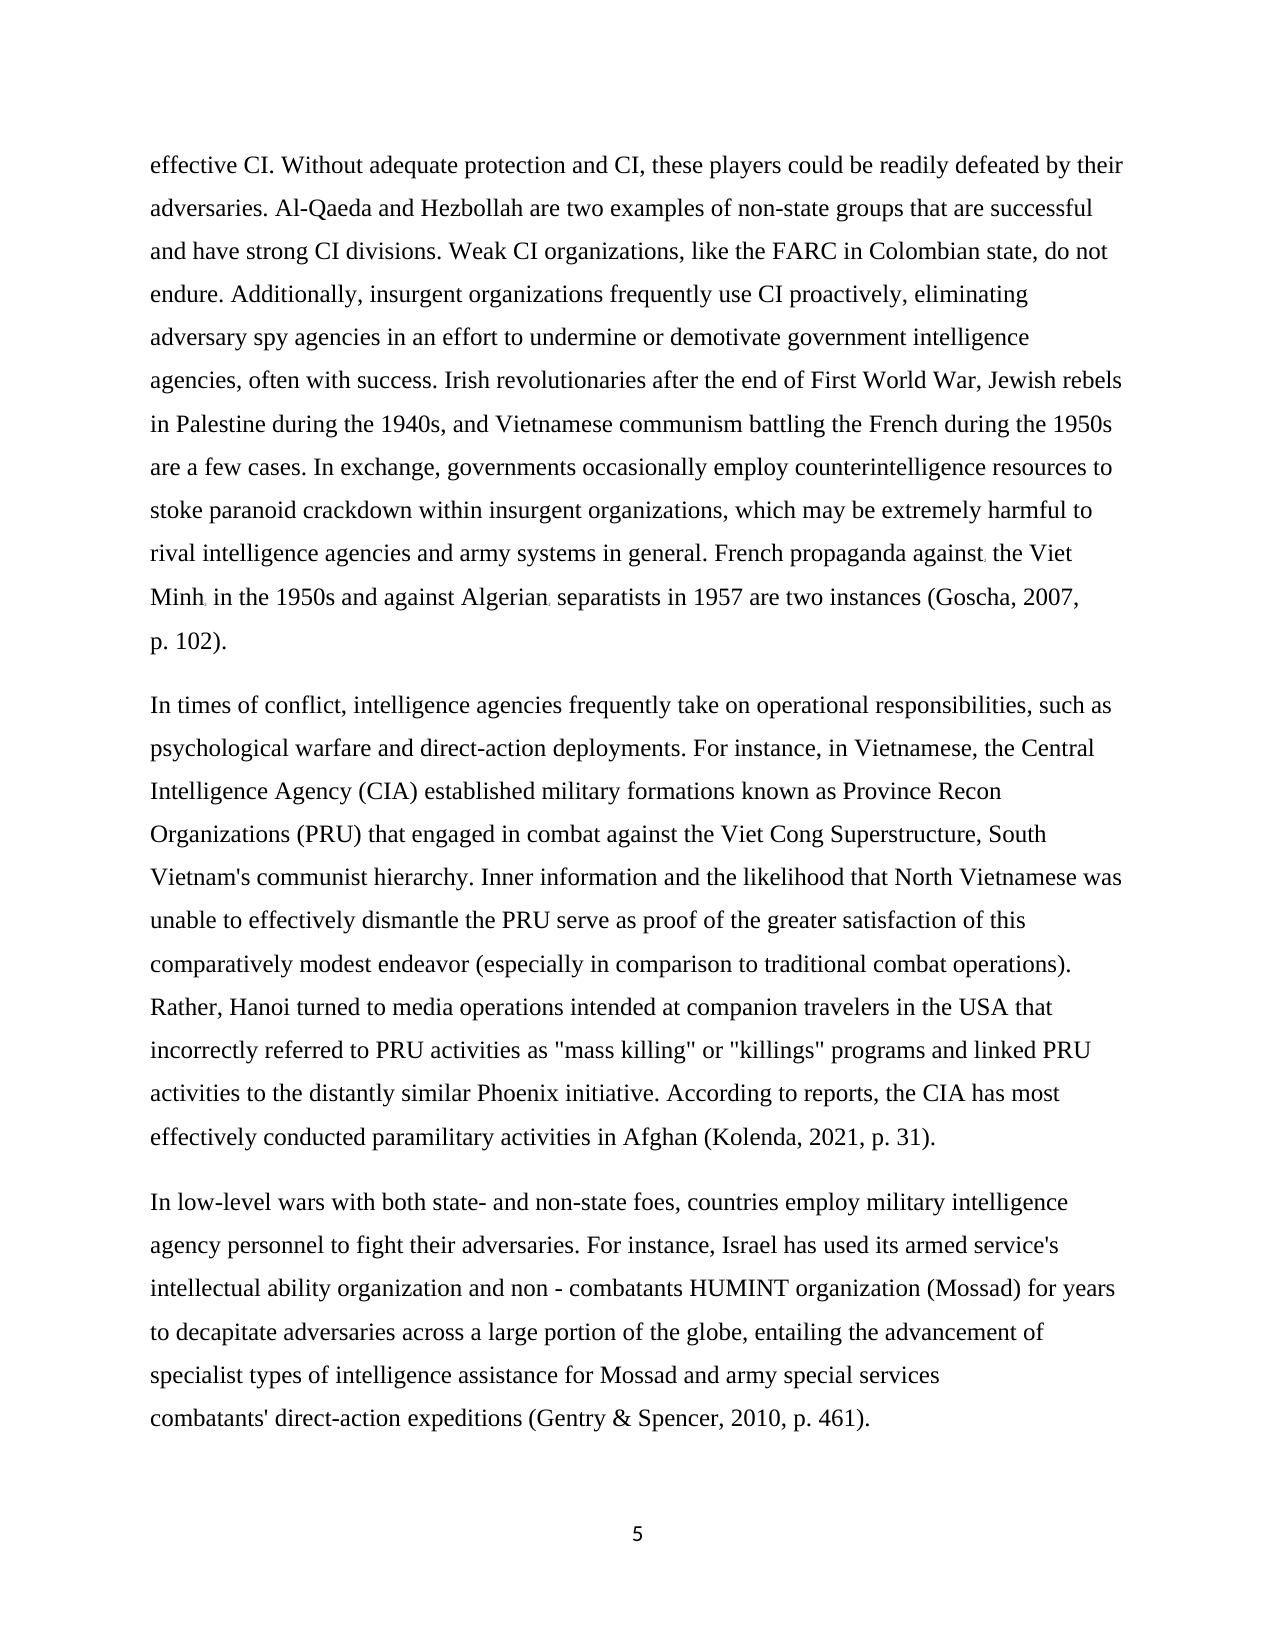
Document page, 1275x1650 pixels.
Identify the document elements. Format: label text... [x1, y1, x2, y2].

text In low-level wars with both state- and non-state foes, countries employ military intelligence agency personnel to fight their adversaries. For instance, Israel has used its armed service's intellectual ability organization and non - combatants HUMINT organization (Mossad) for years to decapitate adversaries across a large portion of the globe, entailing the advancement of specialist types of intelligence assistance for Mossad and army special services combatants' direct-action expeditions (Gentry & Spencer, 2010, p. 461). [150, 1187, 1125, 1433]
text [150, 150, 1125, 655]
text In times of conflict, intelligence agencies frequently take on operational responsibilities, such as psychological warfare and direct-action deployments. For instance, in Vietnamese, the Central Intelligence Agency (CIA) established military formations known as Province Recon Organizations (PRU) that engaged in combat against the Viet Cong Superstructure, South Vietnam's communist hierarchy. Inner information and the likelihood that North Vietnamese was unable to effectively dismantle the PRU serve as proof of the greater satisfaction of this comparatively modest endeavor (especially in comparison to traditional combat operations). Rather, Hanoi turned to media operations intended at companion travelers in the USA that incorrectly referred to PRU activities as "mass killing" or "killings" programs and linked PRU activities to the distantly similar Phoenix initiative. According to reports, the CIA has most effectively conducted paramilitary activities in Afghan (Kolenda, 2021, p. 31). [150, 690, 1125, 1151]
